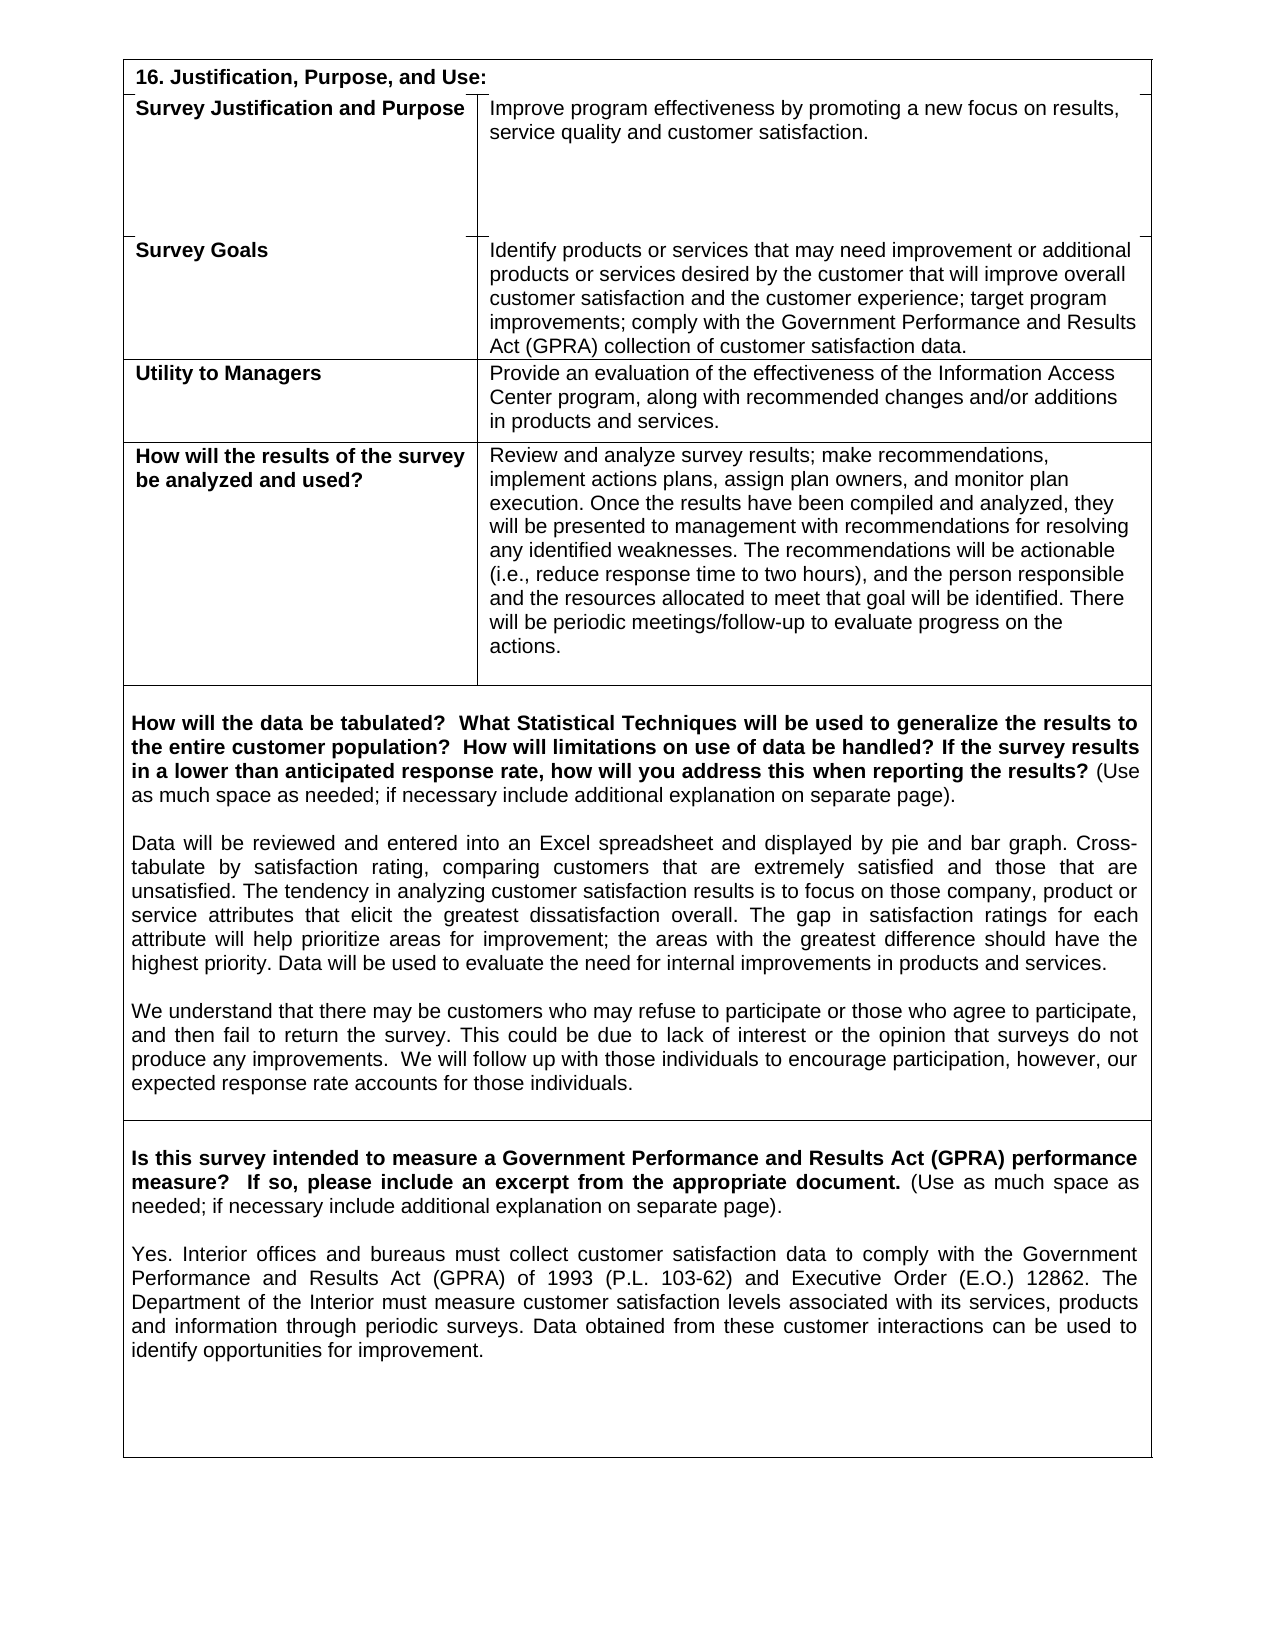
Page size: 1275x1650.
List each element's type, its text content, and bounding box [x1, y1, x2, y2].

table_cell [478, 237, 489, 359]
table_header 16. Justification, Purpose, and Use: [124, 60, 1151, 94]
table_cell Review and analyze survey results; make recommendations, implement actions plans, assign plan owners, and monitor plan execution. Once the results have been compiled and analyzed, they will be presented to management with recommendations for resolving any identified weaknesses. The recommendations will be actionable (i.e., reduce response time to two hours), and the person responsible and the resources allocated to meet that goal will be identified. There will be periodic meetings/follow-up to evaluate progress on the actions. [478, 443, 1151, 685]
table_cell Survey Justification and Purpose [124, 95, 477, 236]
table_cell Survey Goals [124, 237, 477, 359]
table_cell Provide an evaluation of the effectiveness of the Information Access Center program, along with recommended changes and/or additions in products and services. [478, 360, 1151, 442]
table_cell Is this survey intended to measure a Government Performance and Results Act (GPRA) performance measure? If so, please include an excerpt from the appropriate document. (Use as much space as needed; if necessary include additional explanation on separate page). Yes. Interior offices and bureaus must collect customer satisfaction data to comply with the Government Performance and Results Act (GPRA) of 1993 (P.L. 103-62) and Executive Order (E.O.) 12862. The Department of the Interior must measure customer satisfaction levels associated with its services, products and information through periodic surveys. Data obtained from these customer interactions can be used to identify opportunities for improvement. [124, 1121, 1151, 1457]
table_cell How will the results of the survey be analyzed and used? [124, 443, 477, 685]
table_cell Improve program effectiveness by promoting a new focus on results, service quality and customer satisfaction. [478, 95, 1151, 236]
table_cell Identify products or services that may need improvement or additional products or services desired by the customer that will improve overall customer satisfaction and the customer experience; target program improvements; comply with the Government Performance and Results Act (GPRA) collection of customer satisfaction data. [490, 237, 1151, 359]
table_cell Utility to Managers [124, 360, 477, 442]
table_cell How will the data be tabulated? What Statistical Techniques will be used to generalize the results to the entire customer population? How will limitations on use of data be handled? If the survey results in a lower than anticipated response rate, how will you address this when reporting the results? (Use as much space as needed; if necessary include additional explanation on separate page). Data will be reviewed and entered into an Excel spreadsheet and displayed by pie and bar graph. Cross-tabulate by satisfaction rating, comparing customers that are extremely satisfied and those that are unsatisfied. The tendency in analyzing customer satisfaction results is to focus on those company, product or service attributes that elicit the greatest dissatisfaction overall. The gap in satisfaction ratings for each attribute will help prioritize areas for improvement; the areas with the greatest difference should have the highest priority. Data will be used to evaluate the need for internal improvements in products and services. We understand that there may be customers who may refuse to participate or those who agree to participate, and then fail to return the survey. This could be due to lack of interest or the opinion that surveys do not produce any improvements. We will follow up with those individuals to encourage participation, however, our expected response rate accounts for those individuals. [124, 686, 1151, 1120]
